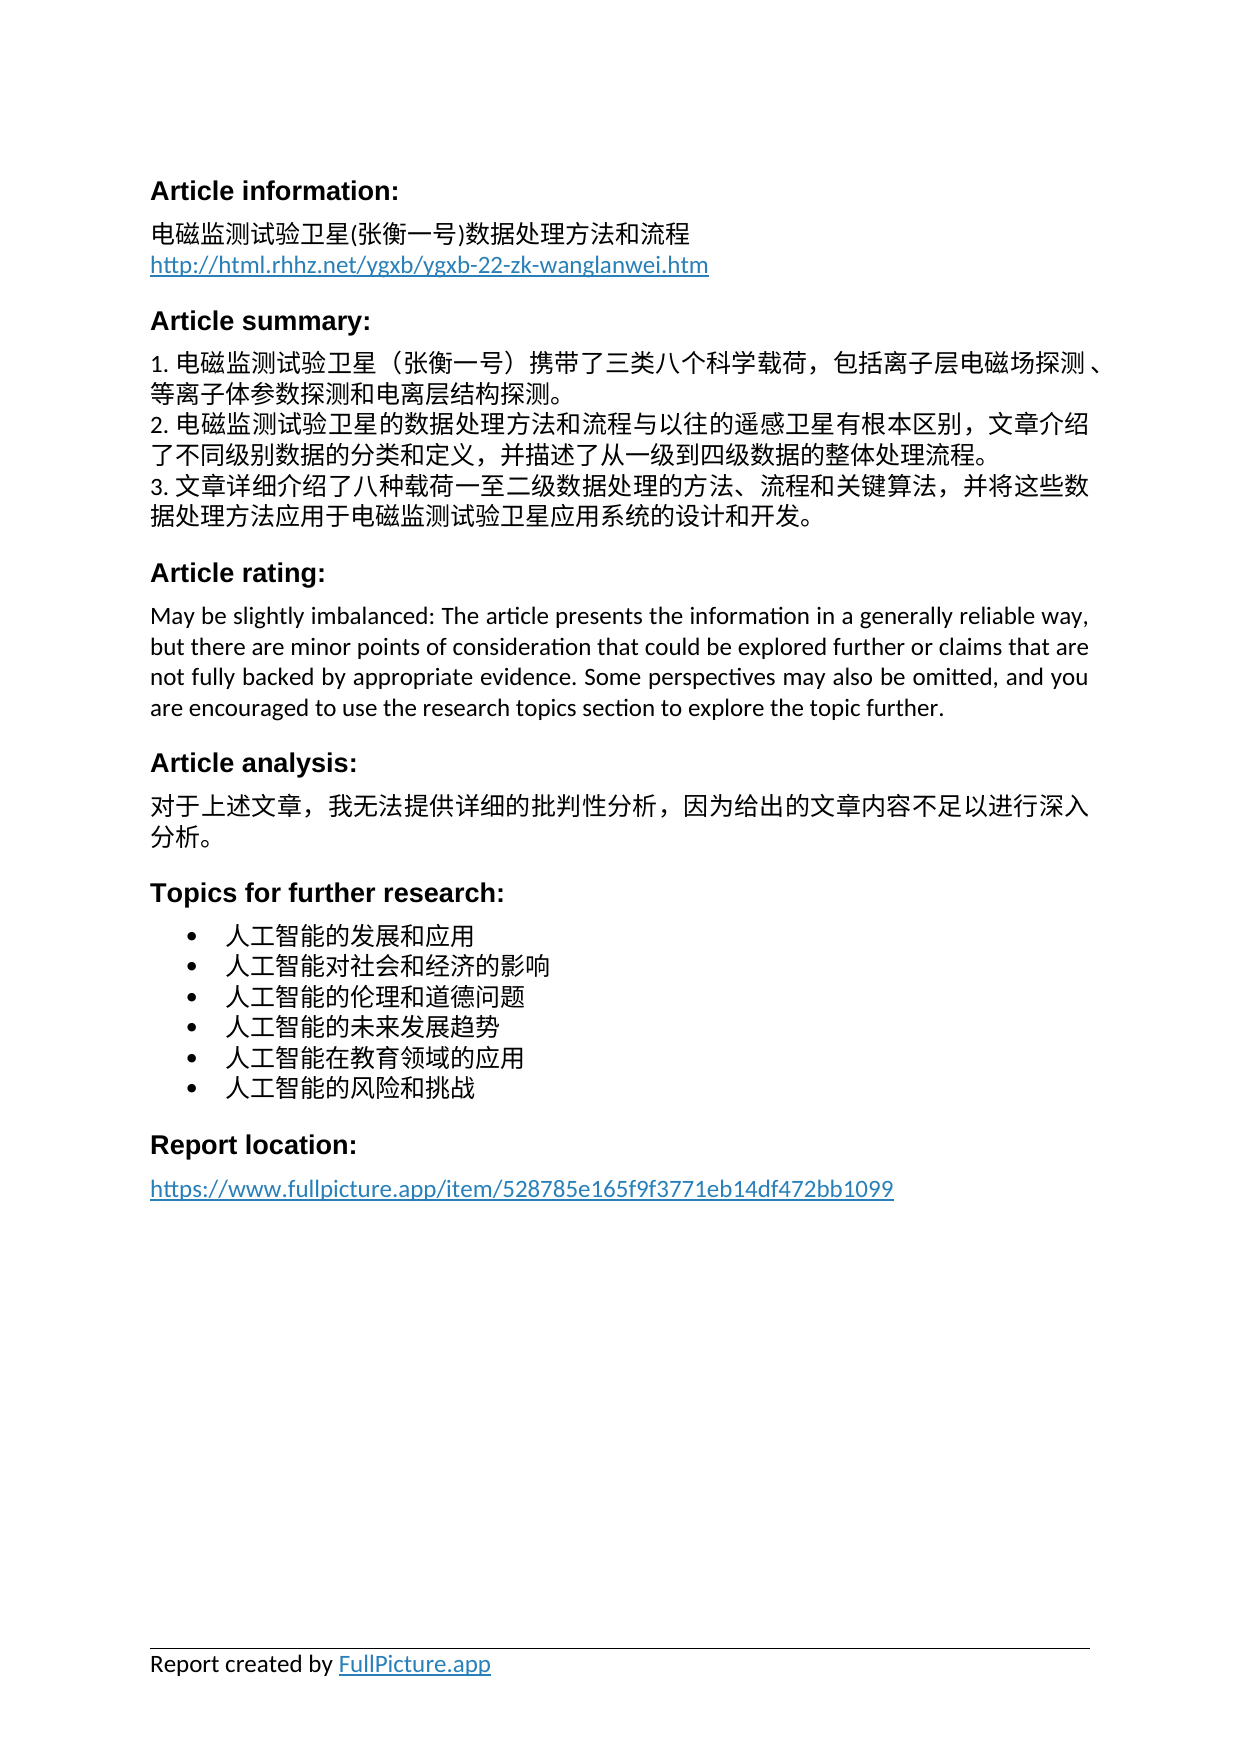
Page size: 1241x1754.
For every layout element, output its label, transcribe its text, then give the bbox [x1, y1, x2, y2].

text 对于上述文章，我无法提供详细的批判性分析，因为给出的文章内容不足以进行深入分析。 [150, 791, 1090, 852]
text 电磁监测试验卫星(张衡一号)数据处理方法和流程http://html.rhhz.net/ygxb/ygxb-22-zk-wanglanwei.htm [150, 219, 1090, 280]
list 人工智能的伦理和道德问题 [187, 982, 1090, 1013]
text May be slightly imbalanced: The article presents the information in a generally reliable way, but there are minor points of consideration that could be explored further or claims that are not fully backed by appropriate evidence. Some perspectives may also be omitted, and you are encouraged to use the research topics section to explore the topic further. [150, 600, 1090, 722]
subtitle Topics for further research: [150, 877, 1090, 908]
list 人工智能的未来发展趋势 [187, 1013, 1090, 1043]
text 3. 文章详细介绍了八种载荷一至二级数据处理的方法、流程和关键算法，并将这些数据处理方法应用于电磁监测试验卫星应用系统的设计和开发。 [150, 471, 1090, 532]
list 人工智能在教育领域的应用 [187, 1043, 1090, 1074]
subtitle Article analysis: [150, 747, 1090, 779]
list 人工智能对社会和经济的影响 [187, 952, 1090, 982]
text 2. 电磁监测试验卫星的数据处理方法和流程与以往的遥感卫星有根本区别，文章介绍了不同级别数据的分类和定义，并描述了从一级到四级数据的整体处理流程。 [150, 409, 1090, 471]
subtitle Article information: [150, 175, 1090, 206]
subtitle Report location: [150, 1129, 1090, 1160]
text 1. 电磁监测试验卫星（张衡一号）携带了三类八个科学载荷，包括离子层电磁场探测、等离子体参数探测和电离层结构探测。 [150, 348, 1090, 409]
list 人工智能的风险和挑战 [187, 1074, 1090, 1104]
subtitle Article summary: [150, 305, 1090, 336]
subtitle Article rating: [150, 557, 1090, 588]
list 人工智能的发展和应用 [187, 921, 1090, 952]
text https://www.fullpicture.app/item/528785e165f9f3771eb14df472bb1099 [150, 1173, 1090, 1203]
